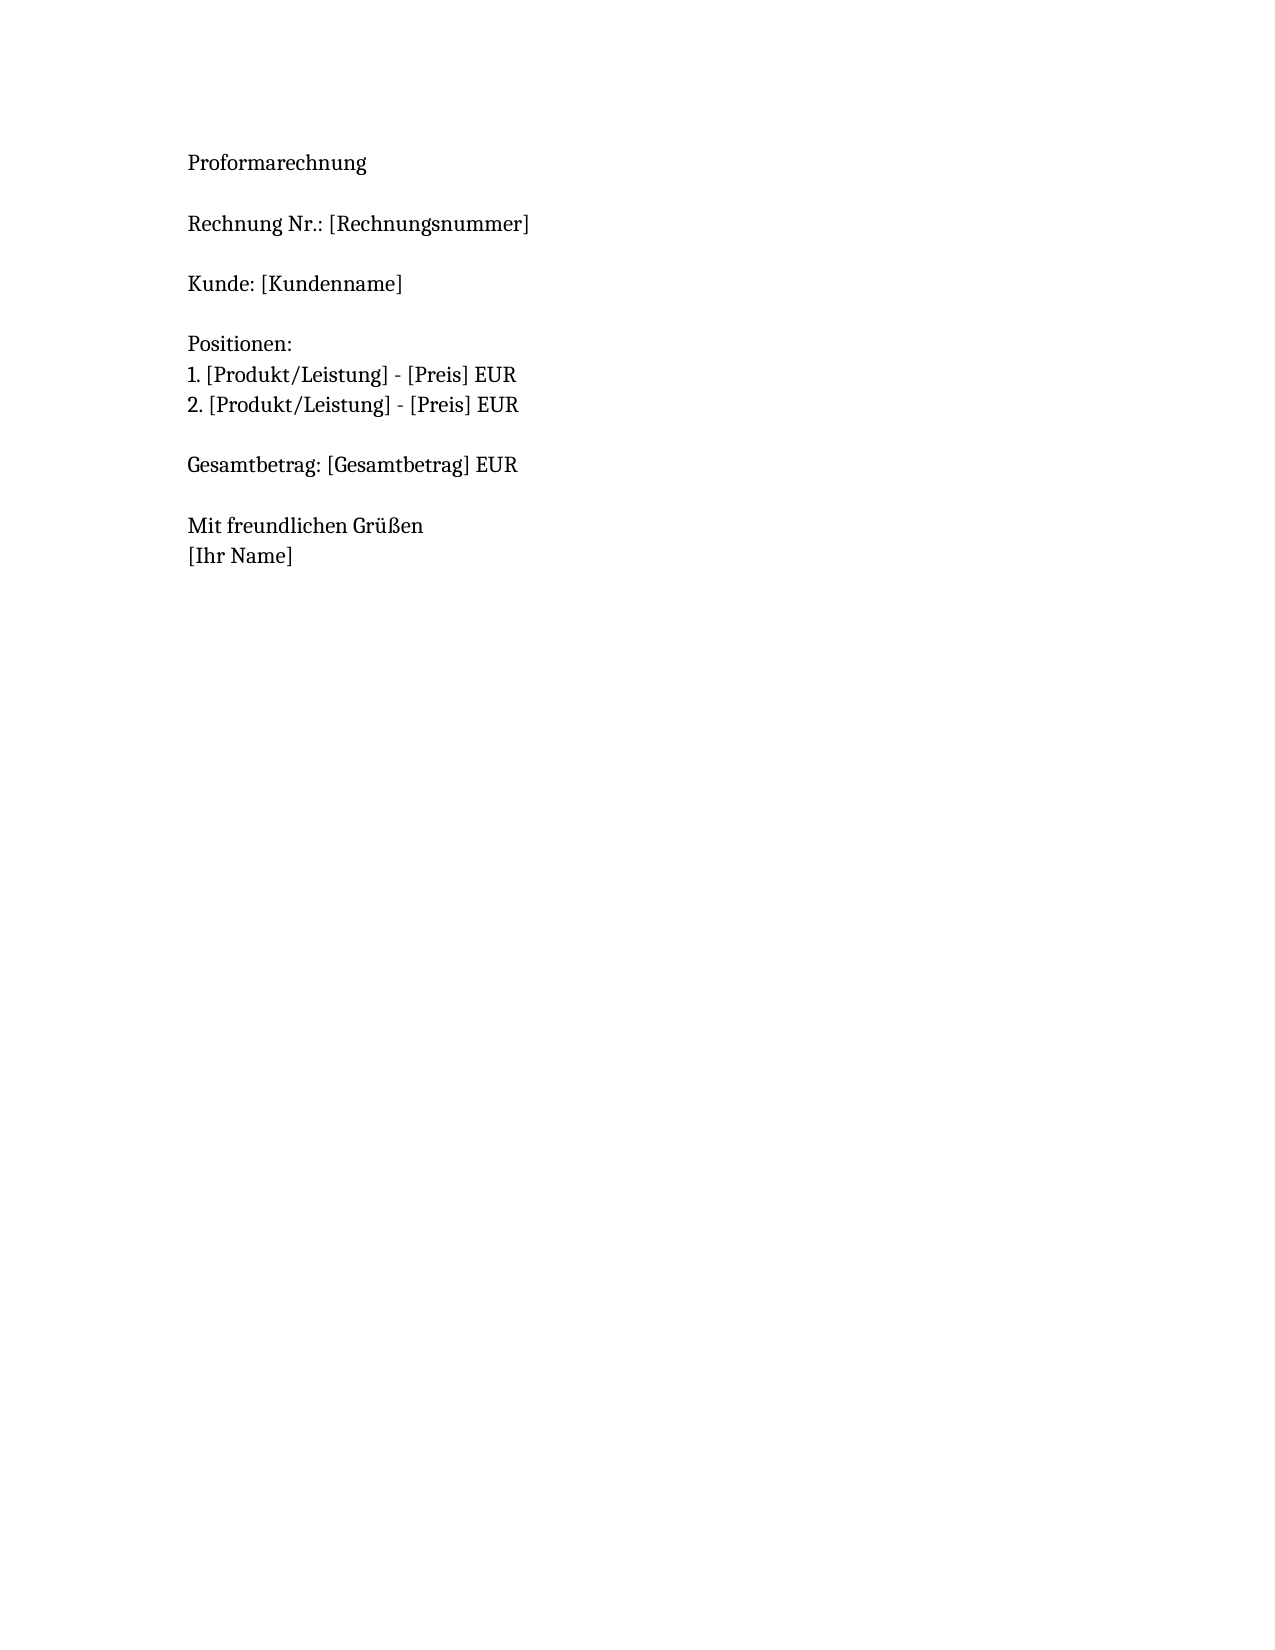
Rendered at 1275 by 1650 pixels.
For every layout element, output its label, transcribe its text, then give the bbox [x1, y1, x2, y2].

text Proformarechnung Rechnung Nr.: [Rechnungsnummer] Kunde: [Kundenname] Positionen: 1. [Produkt/Leistung] - [Preis] EUR 2. [Produkt/Leistung] - [Preis] EUR Gesamtbetrag: [Gesamtbetrag] EUR Mit freundlichen Grüßen [Ihr Name] [187, 150, 1087, 569]
